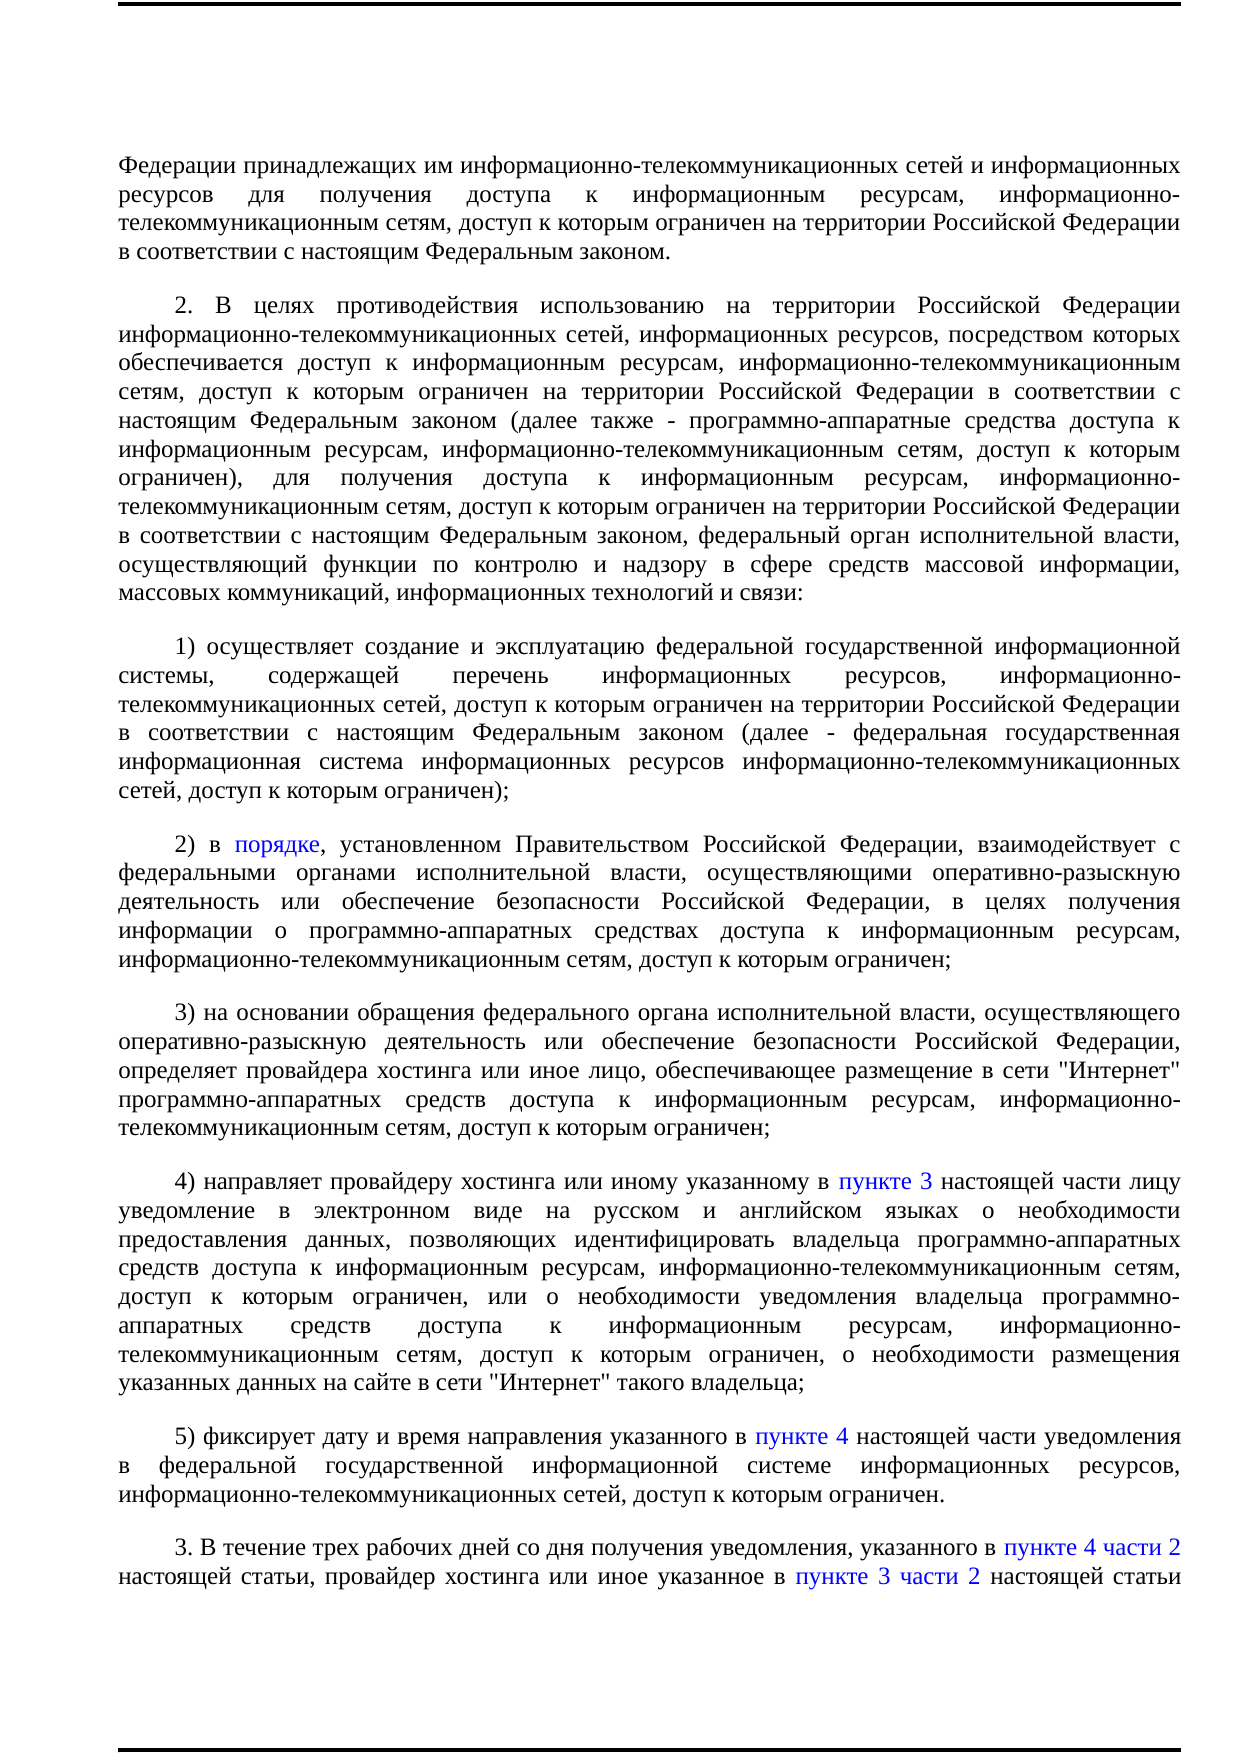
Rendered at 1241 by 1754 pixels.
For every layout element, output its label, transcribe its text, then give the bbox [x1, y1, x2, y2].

text 3) на основании обращения федерального органа исполнительной власти, осуществляющего оперативно-разыскную деятельность или обеспечение безопасности Российской Федерации, определяет провайдера хостинга или иное лицо, обеспечивающее размещение в сети "Интернет" программно-аппаратных средств доступа к информационным ресурсам, информационно-телекоммуникационным сетям, доступ к которым ограничен; [118, 997, 1181, 1141]
text 4) направляет провайдеру хостинга или иному указанному в пункте 3 настоящей части лицу уведомление в электронном виде на русском и английском языках о необходимости предоставления данных, позволяющих идентифицировать владельца программно-аппаратных средств доступа к информационным ресурсам, информационно-телекоммуникационным сетям, доступ к которым ограничен, или о необходимости уведомления владельца программно-аппаратных средств доступа к информационным ресурсам, информационно-телекоммуникационным сетям, доступ к которым ограничен, о необходимости размещения указанных данных на сайте в сети "Интернет" такого владельца; [118, 1166, 1181, 1396]
text 1) осуществляет создание и эксплуатацию федеральной государственной информационной системы, содержащей перечень информационных ресурсов, информационно-телекоммуникационных сетей, доступ к которым ограничен на территории Российской Федерации в соответствии с настоящим Федеральным законом (далее - федеральная государственная информационная система информационных ресурсов информационно-телекоммуникационных сетей, доступ к которым ограничен); [118, 631, 1181, 804]
text 2. В целях противодействия использованию на территории Российской Федерации информационно-телекоммуникационных сетей, информационных ресурсов, посредством которых обеспечивается доступ к информационным ресурсам, информационно-телекоммуникационным сетям, доступ к которым ограничен на территории Российской Федерации в соответствии с настоящим Федеральным законом (далее также - программно-аппаратные средства доступа к информационным ресурсам, информационно-телекоммуникационным сетям, доступ к которым ограничен), для получения доступа к информационным ресурсам, информационно-телекоммуникационным сетям, доступ к которым ограничен на территории Российской Федерации в соответствии с настоящим Федеральным законом, федеральный орган исполнительной власти, осуществляющий функции по контролю и надзору в сфере средств массовой информации, массовых коммуникаций, информационных технологий и связи: [118, 290, 1181, 606]
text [118, 150, 1181, 265]
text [118, 1532, 1181, 1590]
text 2) в порядке, установленном Правительством Российской Федерации, взаимодействует с федеральными органами исполнительной власти, осуществляющими оперативно-разыскную деятельность или обеспечение безопасности Российской Федерации, в целях получения информации о программно-аппаратных средствах доступа к информационным ресурсам, информационно-телекоммуникационным сетям, доступ к которым ограничен; [118, 829, 1181, 972]
text 5) фиксирует дату и время направления указанного в пункте 4 настоящей части уведомления в федеральной государственной информационной системе информационных ресурсов, информационно-телекоммуникационных сетей, доступ к которым ограничен. [118, 1421, 1181, 1507]
